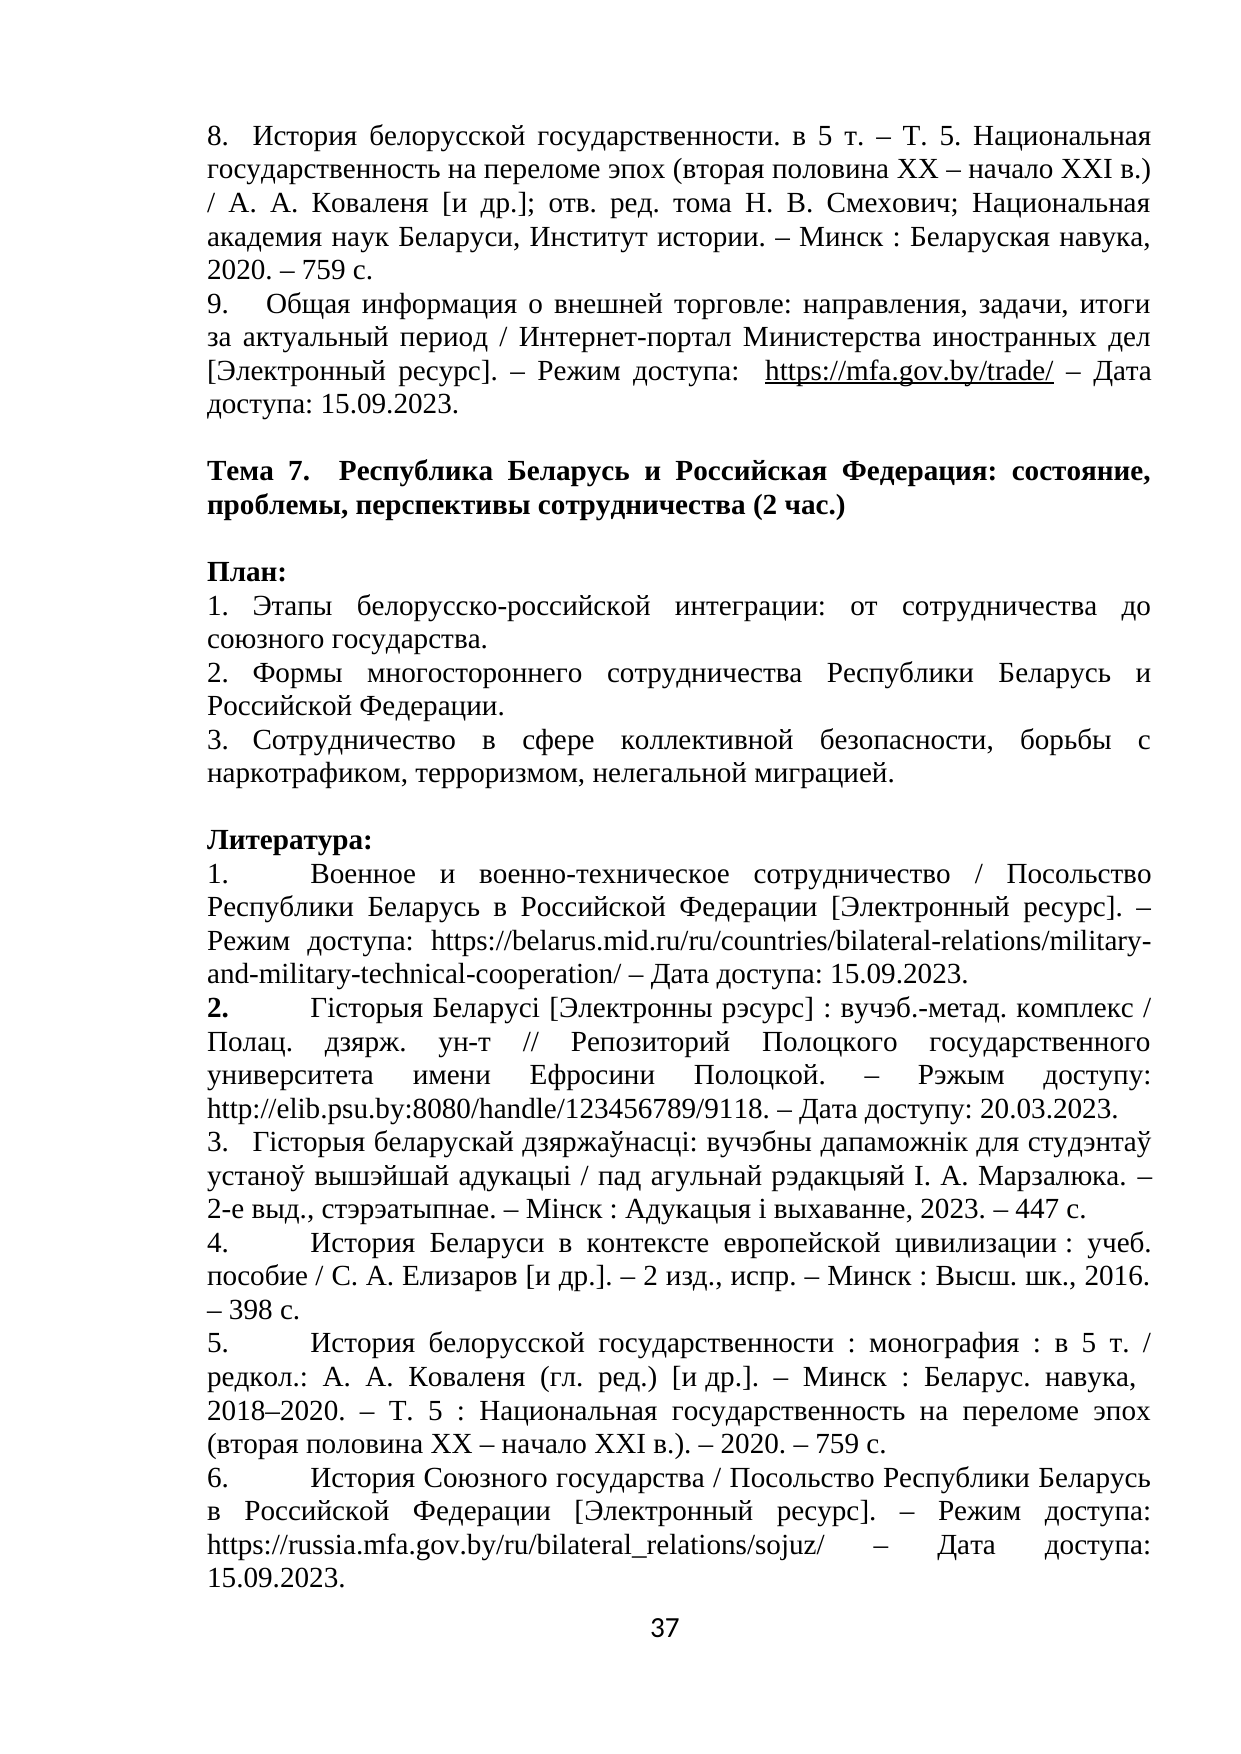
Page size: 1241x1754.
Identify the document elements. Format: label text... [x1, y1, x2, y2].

list История белорусской государственности. в 5 т. – Т. 5. Национальная государственность на переломе эпох (вторая половина ХХ – начало ХХI в.) / А. А. Коваленя [и др.]; отв. ред. тома Н. В. Смехович; Национальная академия наук Беларуси, Институт истории. – Минск : Беларуская навука, 2020. – 759 с. [207, 118, 1152, 286]
list Сотрудничество в сфере коллективной безопасности, борьбы с наркотрафиком, терроризмом, нелегальной миграцией. [207, 722, 1152, 789]
list Военное и военно-техническое сотрудничество / Посольство Республики Беларусь в Российской Федерации [Электронный ресурс]. – Режим доступа: https://belarus.mid.ru/ru/countries/bilateral-relations/military-and-military-technical-cooperation/ – Дата доступа: 15.09.2023. [207, 856, 1152, 990]
list История Союзного государства / Посольство Республики Беларусь в Российской Федерации [Электронный ресурс]. – Режим доступа: https://russia.mfa.gov.by/ru/bilateral_relations/sojuz/ – Дата доступа: 15.09.2023. [207, 1460, 1152, 1594]
text План: [207, 554, 1152, 588]
text Тема 7. Республика Беларусь и Российская Федерация: состояние, проблемы, перспективы сотрудничества (2 час.) [207, 453, 1152, 521]
list Гісторыя беларускай дзяржаўнасці: вучэбны дапаможнік для студэнтаў устаноў вышэйшай адукацыі / пад агульнай рэдакцыяй І. А. Марзалюка. – 2-е выд., стэрэатыпнае. – Мінск : Адукацыя і выхаванне, 2023. – 447 с. [207, 1124, 1152, 1225]
text Литература: [207, 822, 1152, 856]
list Гісторыя Беларусі [Электронны рэсурс] : вучэб.-метад. комплекс / Полац. дзярж. ун-т // Репозиторий Полоцкого государственного университета имени Ефросини Полоцкой. – Рэжым доступу: http://elib.psu.by:8080/handle/123456789/9118. – Дата доступу: 20.03.2023. [207, 990, 1152, 1124]
list Этапы белорусско-российской интеграции: от сотрудничества до союзного государства. [207, 588, 1152, 655]
list Общая информация о внешней торговле: направления, задачи, итоги за актуальный период / Интернет-портал Министерства иностранных дел [Электронный ресурс]. – Режим доступа: https://mfa.gov.by/trade/ – Дата доступа: 15.09.2023. [207, 286, 1152, 420]
list Формы многостороннего сотрудничества Республики Беларусь и Российской Федерации. [207, 655, 1152, 722]
list История белорусской государственности : монография : в 5 т. / редкол.: А. А. Коваленя (гл. ред.) [и др.]. – Минск : Беларус. навука, 2018–2020. – Т. 5 : Национальная государственность на переломе эпох (вторая половина XX – начало XXI в.). – 2020. – 759 с. [207, 1326, 1152, 1460]
list История Беларуси в контексте европейской цивилизации : учеб. пособие / С. А. Елизаров [и др.]. – 2 изд., испр. – Минск : Высш. шк., 2016. – 398 с. [207, 1225, 1152, 1326]
